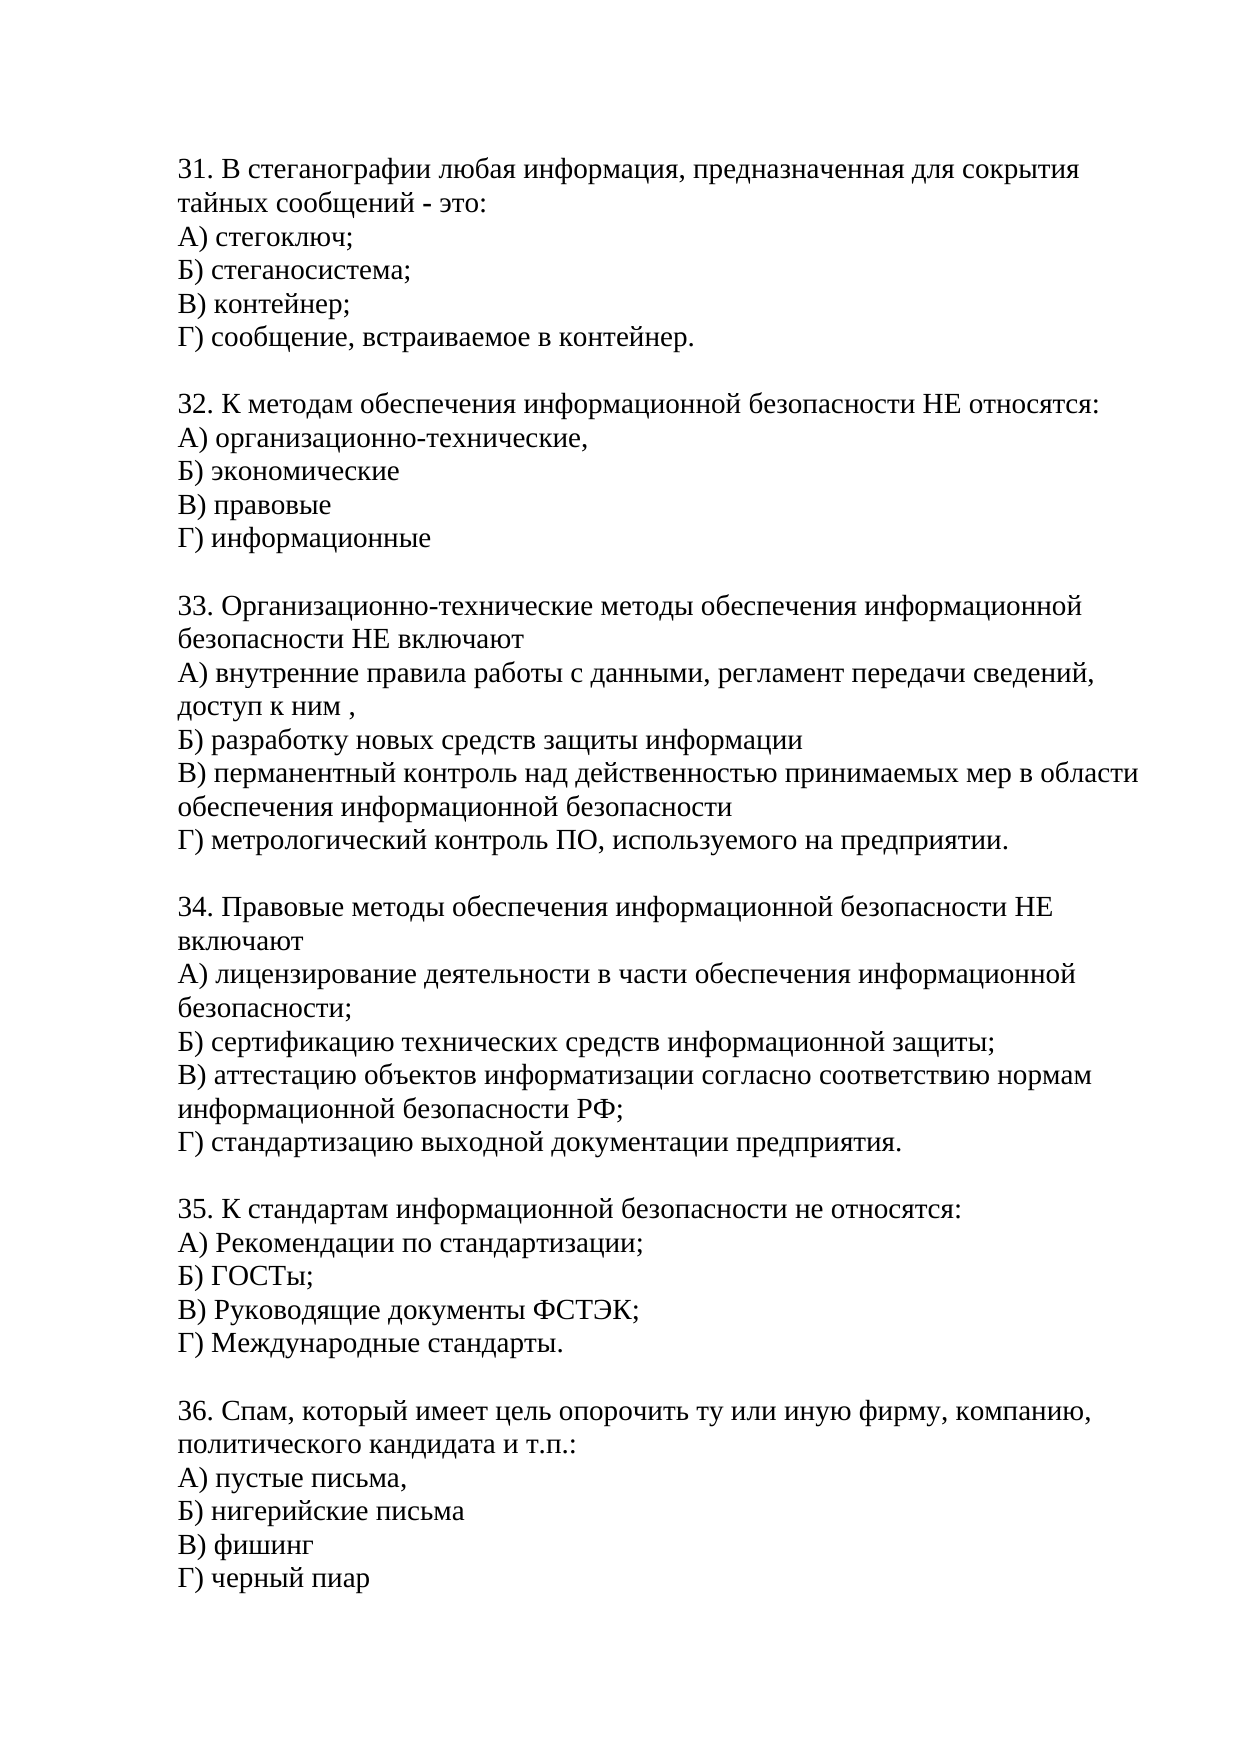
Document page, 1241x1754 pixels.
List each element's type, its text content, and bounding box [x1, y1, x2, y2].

text 32. К методам обеспечения информационной безопасности НЕ относятся: [177, 386, 1152, 420]
text 33. Организационно-технические методы обеспечения информационной безопасности НЕ включают [177, 588, 1152, 655]
text Г) сообщение, встраиваемое в контейнер. [177, 319, 1152, 353]
text В) фишинг [177, 1527, 1152, 1560]
text Б) сертификацию технических средств информационной защиты; [177, 1024, 1152, 1057]
text А) организационно-технические, [177, 420, 1152, 453]
text Б) нигерийские письма [177, 1493, 1152, 1527]
text Г) черный пиар [177, 1560, 1152, 1594]
text А) стегоключ; [177, 219, 1152, 252]
text В) контейнер; [177, 286, 1152, 319]
text А) лицензирование деятельности в части обеспечения информационной безопасности; [177, 957, 1152, 1024]
text Г) стандартизацию выходной документации предприятия. [177, 1124, 1152, 1158]
text Г) метрологический контроль ПО, используемого на предприятии. [177, 822, 1152, 856]
text А) пустые письма, [177, 1460, 1152, 1493]
text Б) разработку новых средств защиты информации [177, 722, 1152, 755]
text Б) экономические [177, 453, 1152, 487]
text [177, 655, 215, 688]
text А) внутренние правила работы с данными, регламент передачи сведений, доступ к ним , [341, 655, 1152, 722]
text Г) информационные [177, 521, 1152, 554]
text 31. В стеганографии любая информация, предназначенная для сокрытия тайных сообщений - это: [177, 152, 1152, 219]
text Г) Международные стандарты. [177, 1326, 1152, 1359]
text В) Руководящие документы ФСТЭК; [177, 1292, 1152, 1326]
text 34. Правовые методы обеспечения информационной безопасности НЕ включают [177, 889, 1152, 957]
text 35. К стандартам информационной безопасности не относятся: [177, 1191, 1152, 1225]
text А) Рекомендации по стандартизации; [177, 1225, 1152, 1258]
text В) аттестацию объектов информатизации согласно соответствию нормам информационной безопасности РФ; [177, 1057, 1152, 1124]
text Б) ГОСТы; [177, 1258, 1152, 1292]
text В) правовые [177, 487, 1152, 521]
text Б) стеганосистема; [177, 252, 1152, 286]
text В) перманентный контроль над действенностью принимаемых мер в области обеспечения информационной безопасности [177, 755, 1152, 822]
text 36. Спам, который имеет цель опорочить ту или иную фирму, компанию, политического кандидата и т.п.: [177, 1393, 1152, 1460]
